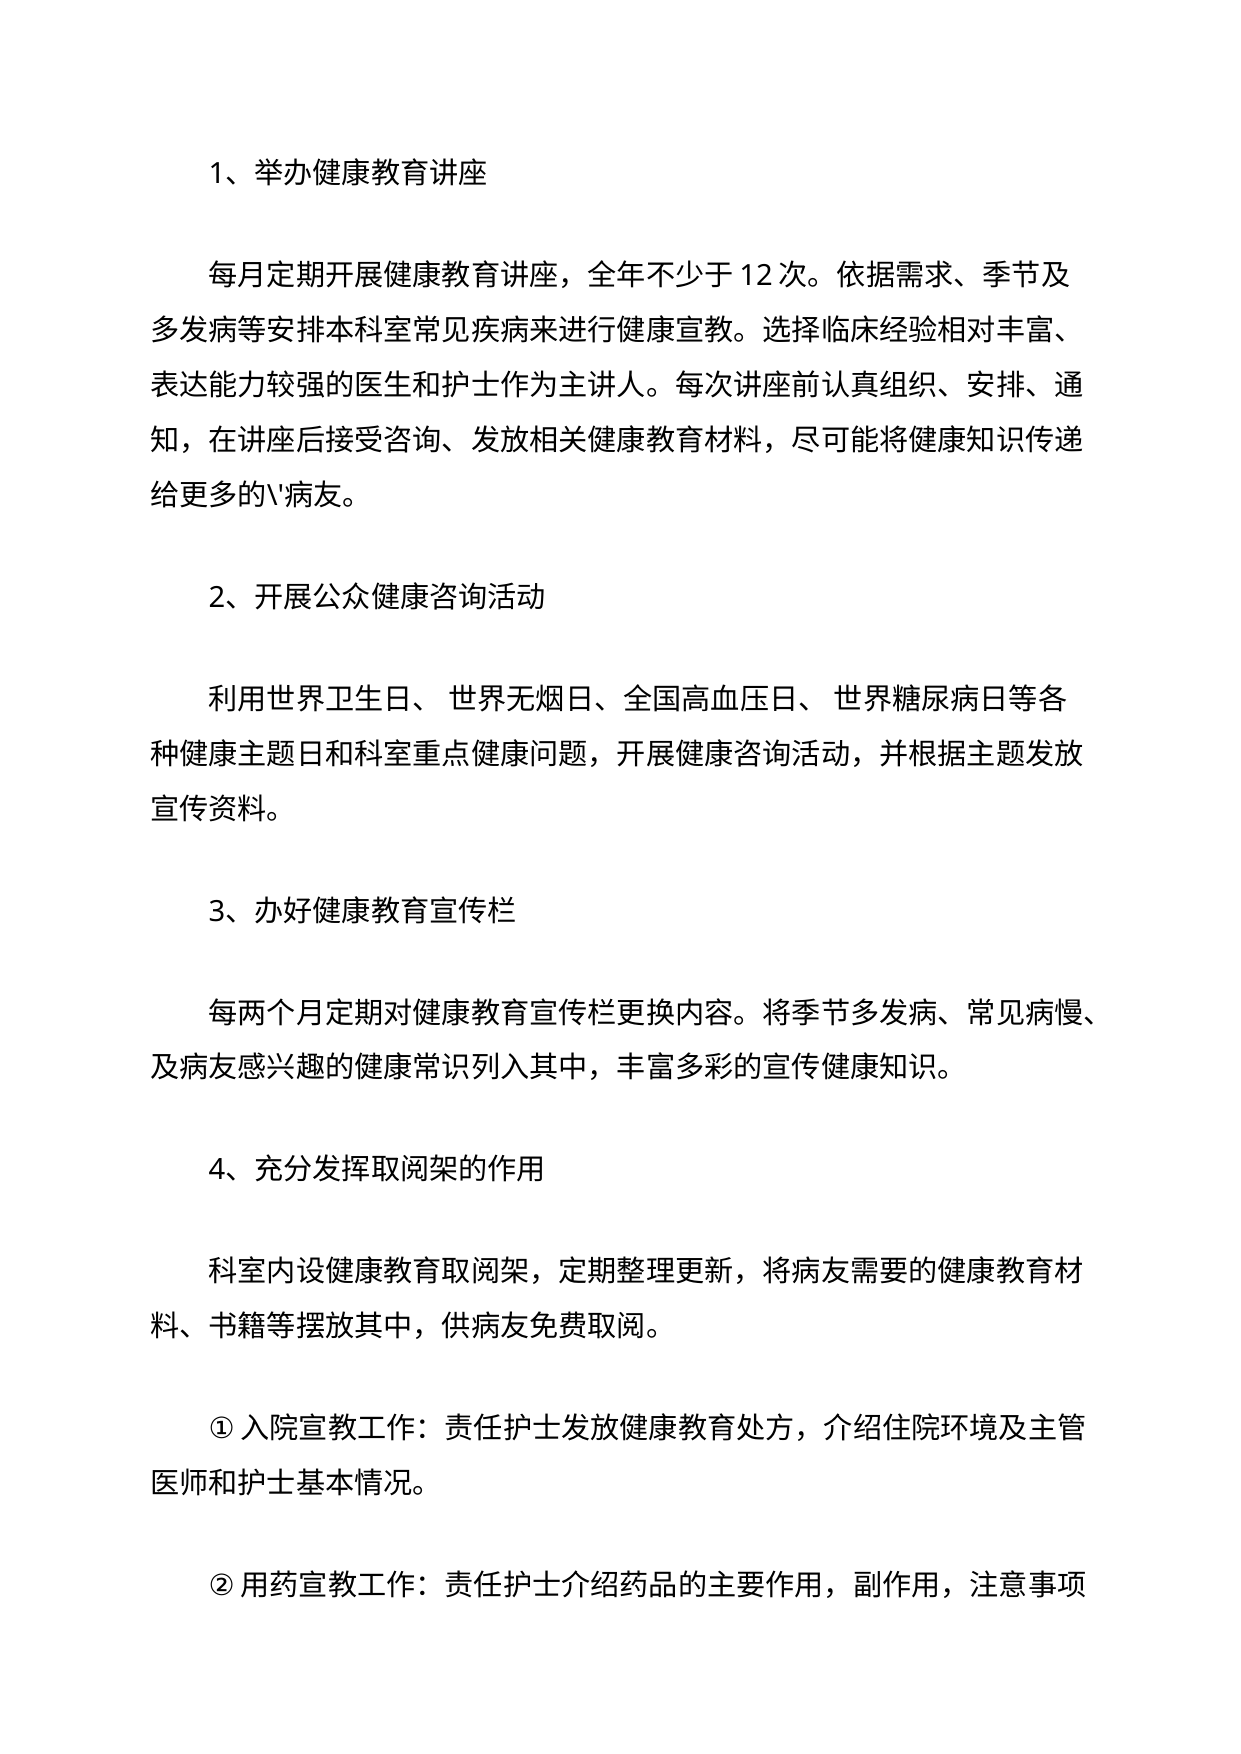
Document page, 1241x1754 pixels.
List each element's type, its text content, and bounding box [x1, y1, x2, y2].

text 科室内设健康教育取阅架，定期整理更新，将病友需要的健康教育材料、书籍等摆放其中，供病友免费取阅。 [150, 1248, 1090, 1345]
text 4、充分发挥取阅架的作用 [150, 1146, 1090, 1188]
text 3、办好健康教育宣传栏 [150, 887, 1090, 929]
text 1、举办健康教育讲座 [150, 150, 1090, 192]
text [150, 1561, 1090, 1604]
text 每月定期开展健康教育讲座，全年不少于12次。依据需求、季节及多发病等安排本科室常见疾病来进行健康宣教。选择临床经验相对丰富、表达能力较强的医生和护士作为主讲人。每次讲座前认真组织、安排、通知，在讲座后接受咨询、发放相关健康教育材料，尽可能将健康知识传递给更多的\'病友。 [150, 252, 1090, 514]
text 利用世界卫生日、 世界无烟日、全国高血压日、 世界糖尿病日等各种健康主题日和科室重点健康问题，开展健康咨询活动，并根据主题发放宣传资料。 [150, 676, 1090, 828]
text ①入院宣教工作：责任护士发放健康教育处方，介绍住院环境及主管医师和护士基本情况。 [150, 1404, 1090, 1502]
text 2、开展公众健康咨询活动 [150, 574, 1090, 616]
text 每两个月定期对健康教育宣传栏更换内容。将季节多发病、常见病慢、及病友感兴趣的健康常识列入其中，丰富多彩的宣传健康知识。 [150, 989, 1090, 1086]
